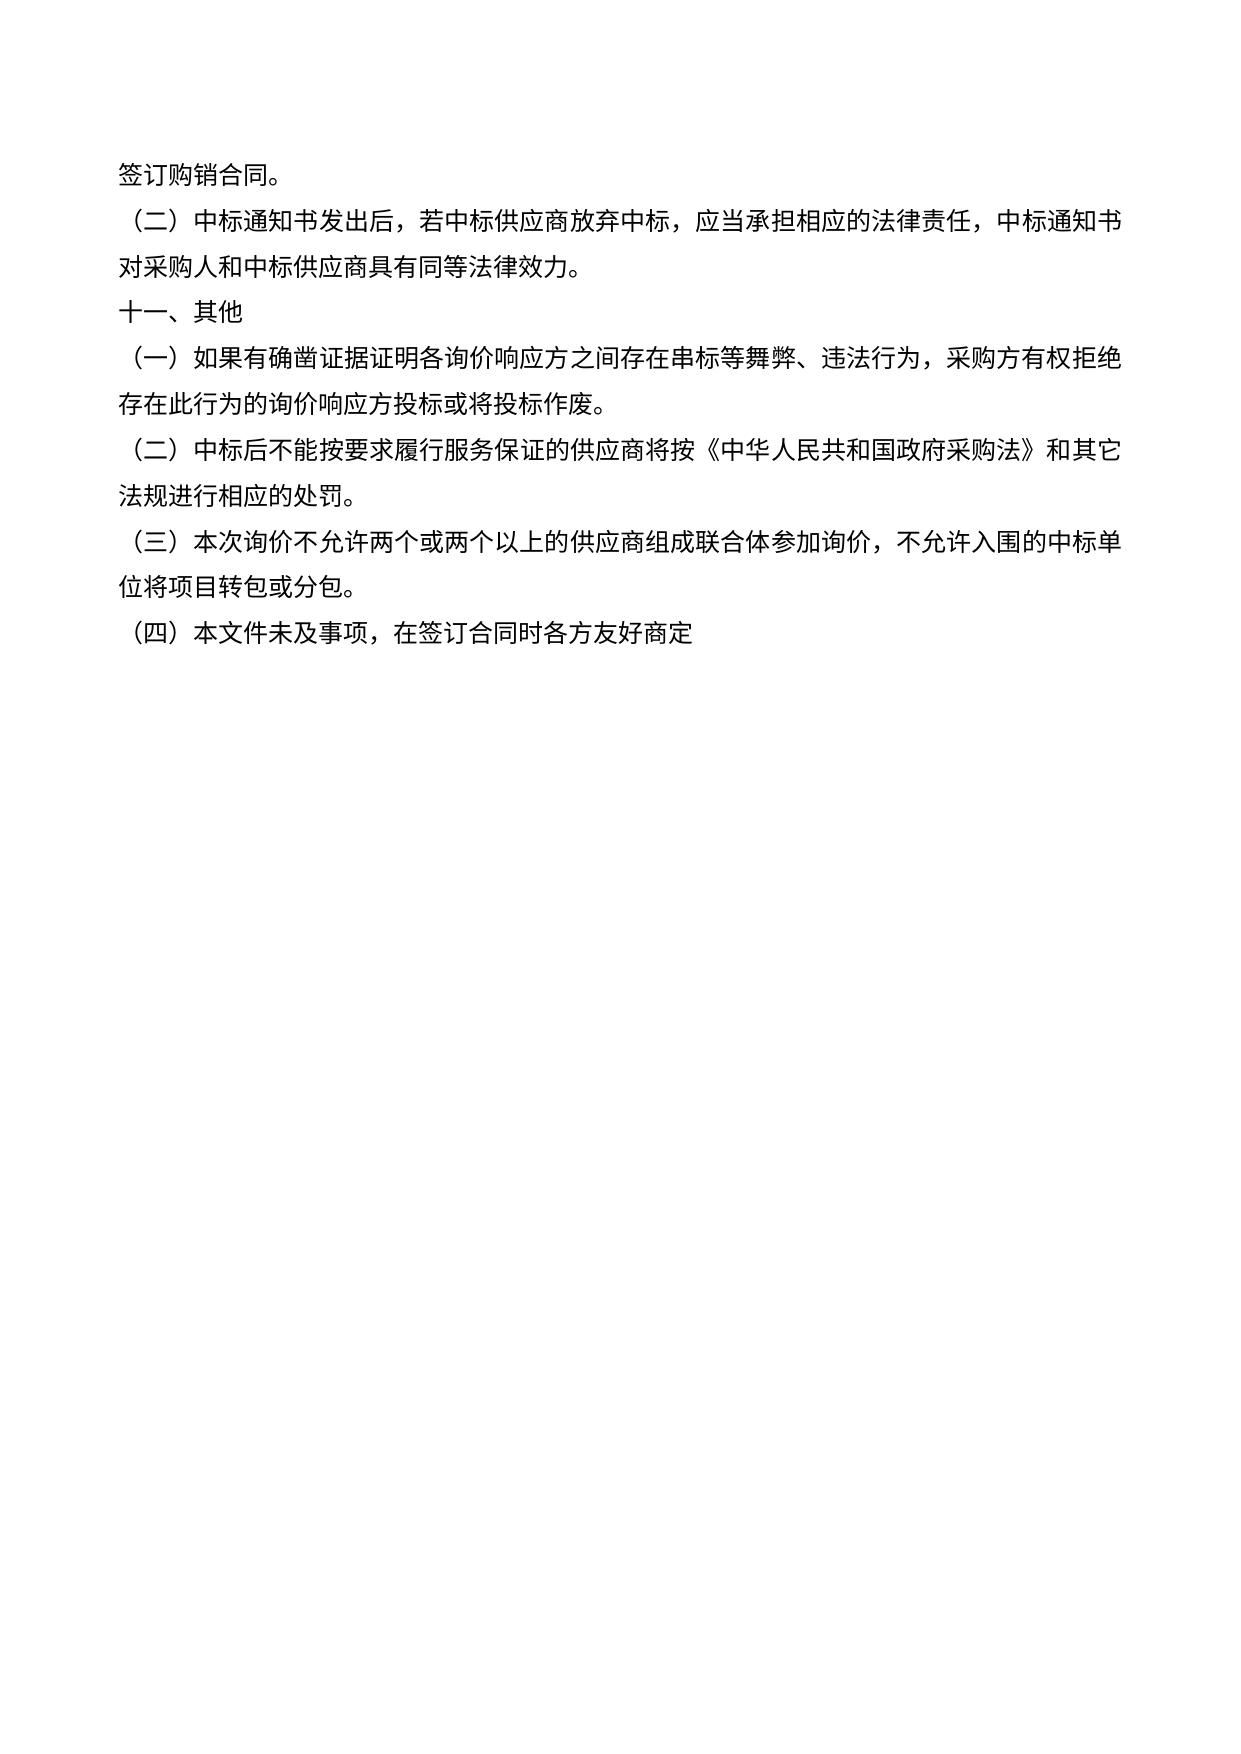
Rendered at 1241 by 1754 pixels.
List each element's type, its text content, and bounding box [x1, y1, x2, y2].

text （二）中标后不能按要求履行服务保证的供应商将按《中华人民共和国政府采购法》和其它法规进行相应的处罚。 [118, 423, 1122, 514]
text （三）本次询价不允许两个或两个以上的供应商组成联合体参加询价，不允许入围的中标单位将项目转包或分包。 [118, 514, 1122, 606]
text 十一、其他 [118, 285, 1122, 331]
text （二）中标通知书发出后，若中标供应商放弃中标，应当承担相应的法律责任，中标通知书对采购人和中标供应商具有同等法律效力。 [118, 193, 1122, 285]
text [118, 148, 1122, 193]
text （四）本文件未及事项，在签订合同时各方友好商定 [118, 606, 1122, 652]
text （一）如果有确凿证据证明各询价响应方之间存在串标等舞弊、违法行为，采购方有权拒绝存在此行为的询价响应方投标或将投标作废。 [118, 331, 1122, 423]
